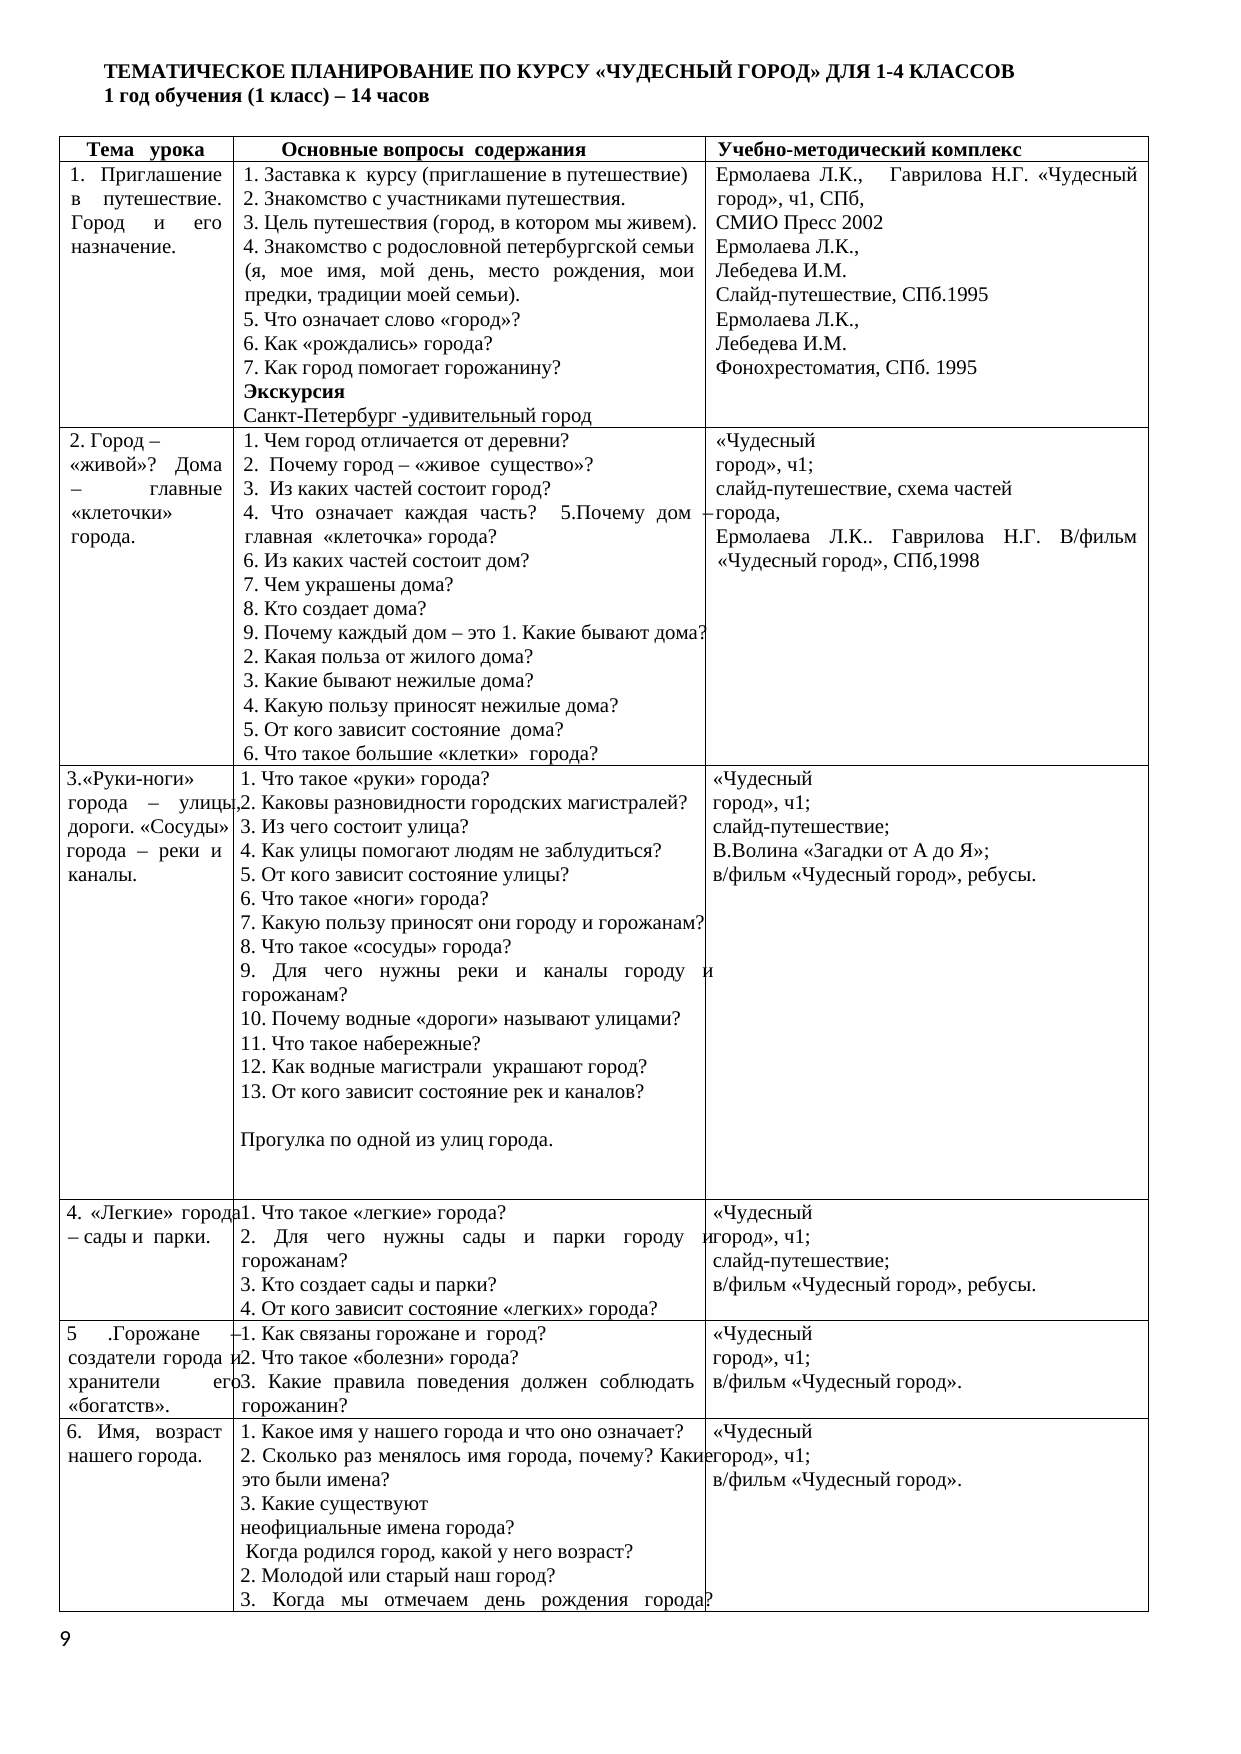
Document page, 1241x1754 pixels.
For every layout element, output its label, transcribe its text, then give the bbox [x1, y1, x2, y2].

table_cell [234, 1419, 705, 1611]
table_cell 1. Что такое «руки» города? 2. Каковы разновидности городских магистралей? 3. Из чего состоит улица? 4. Как улицы помогают людям не заблудиться? 5. От кого зависит состояние улицы? 6. Что такое «ноги» города? 7. Какую пользу приносят они городу и горожанам? 8. Что такое «сосуды» города? 9. Для чего нужны реки и каналы городу и горожанам? 10. Почему водные «дороги» называют улицами? 11. Что такое набережные? 12. Как водные магистрали украшают город? 13. От кого зависит состояние рек и каналов? Прогулка по одной из улиц города. [234, 766, 705, 1199]
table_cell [60, 1419, 233, 1611]
table_cell 1. Что такое «легкие» города? 2. Для чего нужны сады и парки городу и горожанам? 3. Кто создает сады и парки? 4. От кого зависит состояние «легких» города? [234, 1200, 705, 1320]
text 1 год обучения (1 класс) – 14 часов [59, 83, 1181, 107]
table_cell 1. Как связаны горожане и город? 2. Что такое «болезни» города? 3. Какие правила поведения должен соблюдать горожанин? [234, 1321, 705, 1417]
table_cell 1. Заставка к курсу (приглашение в путешествие) 2. Знакомство с участниками путешествия. 3. Цель путешествия (город, в котором мы живем). 4. Знакомство с родословной петербургской семьи (я, мое имя, мой день, место рождения, мои предки, традиции моей семьи). 5. Что означает слово «город»? 6. Как «рождались» города? 7. Как город помогает горожанину? Экскурсия Санкт-Петербург -удивительный город [234, 162, 705, 427]
table_cell 4. «Легкие» города – сады и парки. [60, 1200, 233, 1320]
table_cell «Чудесный город», ч1; слайд-путешествие; в/фильм «Чудесный город», ребусы. [706, 1200, 1148, 1320]
table_header Основные вопросы содержания [234, 137, 705, 161]
table_cell «Чудесный город», ч1; слайд-путешествие; В.Волина «Загадки от А до Я»; в/фильм «Чудесный город», ребусы. [706, 766, 1148, 1199]
table_header Тема урока [60, 137, 233, 161]
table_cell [706, 1419, 1148, 1611]
table_cell Ермолаева Л.К., Гаврилова Н.Г. «Чудесный город», ч1, СПб, СМИО Пресс 2002 Ермолаева Л.К., Лебедева И.М. Слайд-путешествие, СПб.1995 Ермолаева Л.К., Лебедева И.М. Фонохрестоматия, СПб. 1995 [706, 162, 1148, 427]
table_cell 1. Чем город отличается от деревни? 2. Почему город – «живое существо»? 3. Из каких частей состоит город? 4. Что означает каждая часть? 5.Почему дом – главная «клеточка» города? 6. Из каких частей состоит дом? 7. Чем украшены дома? 8. Кто создает дома? 9. Почему каждый дом – это 1. Какие бывают дома? 2. Какая польза от жилого дома? 3. Какие бывают нежилые дома? 4. Какую пользу приносят нежилые дома? 5. От кого зависит состояние дома? 6. Что такое большие «клетки» города? [234, 428, 705, 765]
table_cell 5 .Горожане – создатели города и хранители его «богатств». [60, 1321, 233, 1417]
table_cell 2. Город – «живой»? Дома – главные «клеточки» города. [60, 428, 233, 765]
table_cell 3.«Руки-ноги» города – улицы, дороги. «Сосуды» города – реки и каналы. [60, 766, 233, 1199]
table_header Учебно-методический комплекс [706, 137, 1148, 161]
table_cell «Чудесный город», ч1; слайд-путешествие, схема частей города, Ермолаева Л.К.. Гаврилова Н.Г. В/фильм «Чудесный город», СПб,1998 [706, 428, 1148, 765]
table_cell «Чудесный город», ч1; в/фильм «Чудесный город». [706, 1321, 1148, 1417]
text ТЕМАТИЧЕСКОЕ ПЛАНИРОВАНИЕ ПО КУРСУ «ЧУДЕСНЫЙ ГОРОД» ДЛЯ 1-4 КЛАССОВ [59, 59, 1144, 83]
table_cell 1. Приглашение в путешествие. Город и его назначение. [60, 162, 233, 427]
